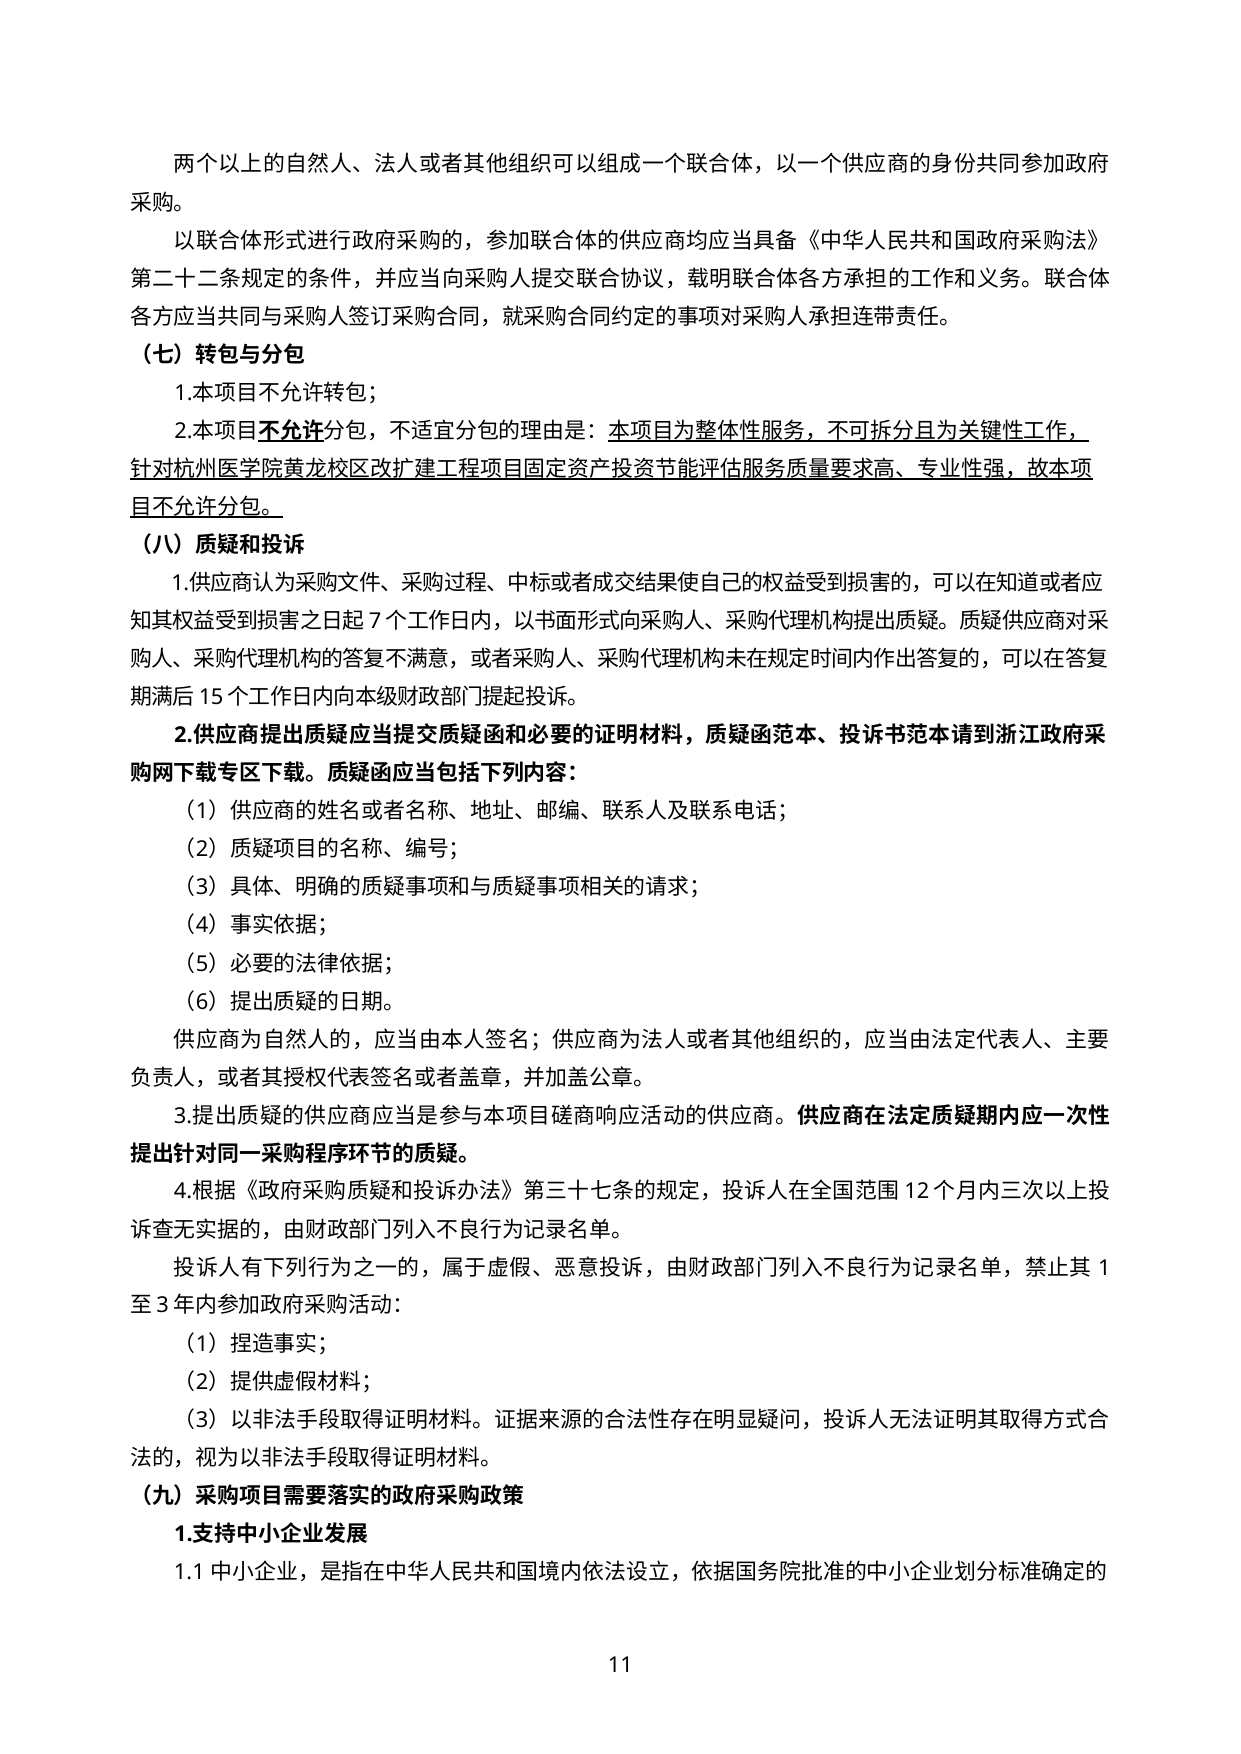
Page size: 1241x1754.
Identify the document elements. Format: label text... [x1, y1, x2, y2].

text 3.提出质疑的供应商应当是参与本项目磋商响应活动的供应商。供应商在法定质疑期内应一次性提出针对同一采购程序环节的质疑。 [130, 1098, 1110, 1167]
text 1.支持中小企业发展 [130, 1516, 1110, 1547]
text （6）提出质疑的日期。 [130, 984, 1110, 1015]
text （3）以非法手段取得证明材料。证据来源的合法性存在明显疑问，投诉人无法证明其取得方式合法的，视为以非法手段取得证明材料。 [130, 1402, 1110, 1472]
text （七）转包与分包 [130, 337, 1110, 369]
text 供应商为自然人的，应当由本人签名；供应商为法人或者其他组织的，应当由法定代表人、主要负责人，或者其授权代表签名或者盖章，并加盖公章。 [130, 1022, 1110, 1091]
text （3）具体、明确的质疑事项和与质疑事项相关的请求； [130, 869, 1110, 901]
text 以联合体形式进行政府采购的，参加联合体的供应商均应当具备《中华人民共和国政府采购法》第二十二条规定的条件，并应当向采购人提交联合协议，载明联合体各方承担的工作和义务。联合体各方应当共同与采购人签订采购合同，就采购合同约定的事项对采购人承担连带责任。 [130, 223, 1110, 331]
text （1）捏造事实； [130, 1326, 1110, 1357]
text 2.供应商提出质疑应当提交质疑函和必要的证明材料，质疑函范本、投诉书范本请到浙江政府采购网下载专区下载。质疑函应当包括下列内容： [130, 717, 1110, 787]
text 1.本项目不允许转包； [130, 375, 1110, 407]
text （2）提供虚假材料； [130, 1364, 1110, 1396]
text 1.供应商认为采购文件、采购过程、中标或者成交结果使自己的权益受到损害的，可以在知道或者应知其权益受到损害之日起7个工作日内，以书面形式向采购人、采购代理机构提出质疑。质疑供应商对采购人、采购代理机构的答复不满意，或者采购人、采购代理机构未在规定时间内作出答复的，可以在答复期满后15个工作日内向本级财政部门提起投诉。 [130, 565, 1110, 711]
text 两个以上的自然人、法人或者其他组织可以组成一个联合体，以一个供应商的身份共同参加政府采购。 [130, 146, 1110, 217]
text （5）必要的法律依据； [130, 946, 1110, 977]
text 4.根据《政府采购质疑和投诉办法》第三十七条的规定，投诉人在全国范围12个月内三次以上投诉查无实据的，由财政部门列入不良行为记录名单。 [130, 1173, 1110, 1243]
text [130, 1554, 1110, 1586]
text （九）采购项目需要落实的政府采购政策 [130, 1478, 1110, 1509]
text 投诉人有下列行为之一的，属于虚假、恶意投诉，由财政部门列入不良行为记录名单，禁止其1至3年内参加政府采购活动： [130, 1249, 1110, 1319]
text （八）质疑和投诉 [130, 527, 1110, 559]
text （4）事实依据； [130, 907, 1110, 939]
text （2）质疑项目的名称、编号； [130, 831, 1110, 863]
text 2.本项目不允许分包，不适宜分包的理由是：本项目为整体性服务，不可拆分且为关键性工作，针对杭州医学院黄龙校区改扩建工程项目固定资产投资节能评估服务质量要求高、专业性强，故本项目不允许分包。 [130, 413, 1110, 521]
text （1）供应商的姓名或者名称、地址、邮编、联系人及联系电话； [130, 793, 1110, 825]
